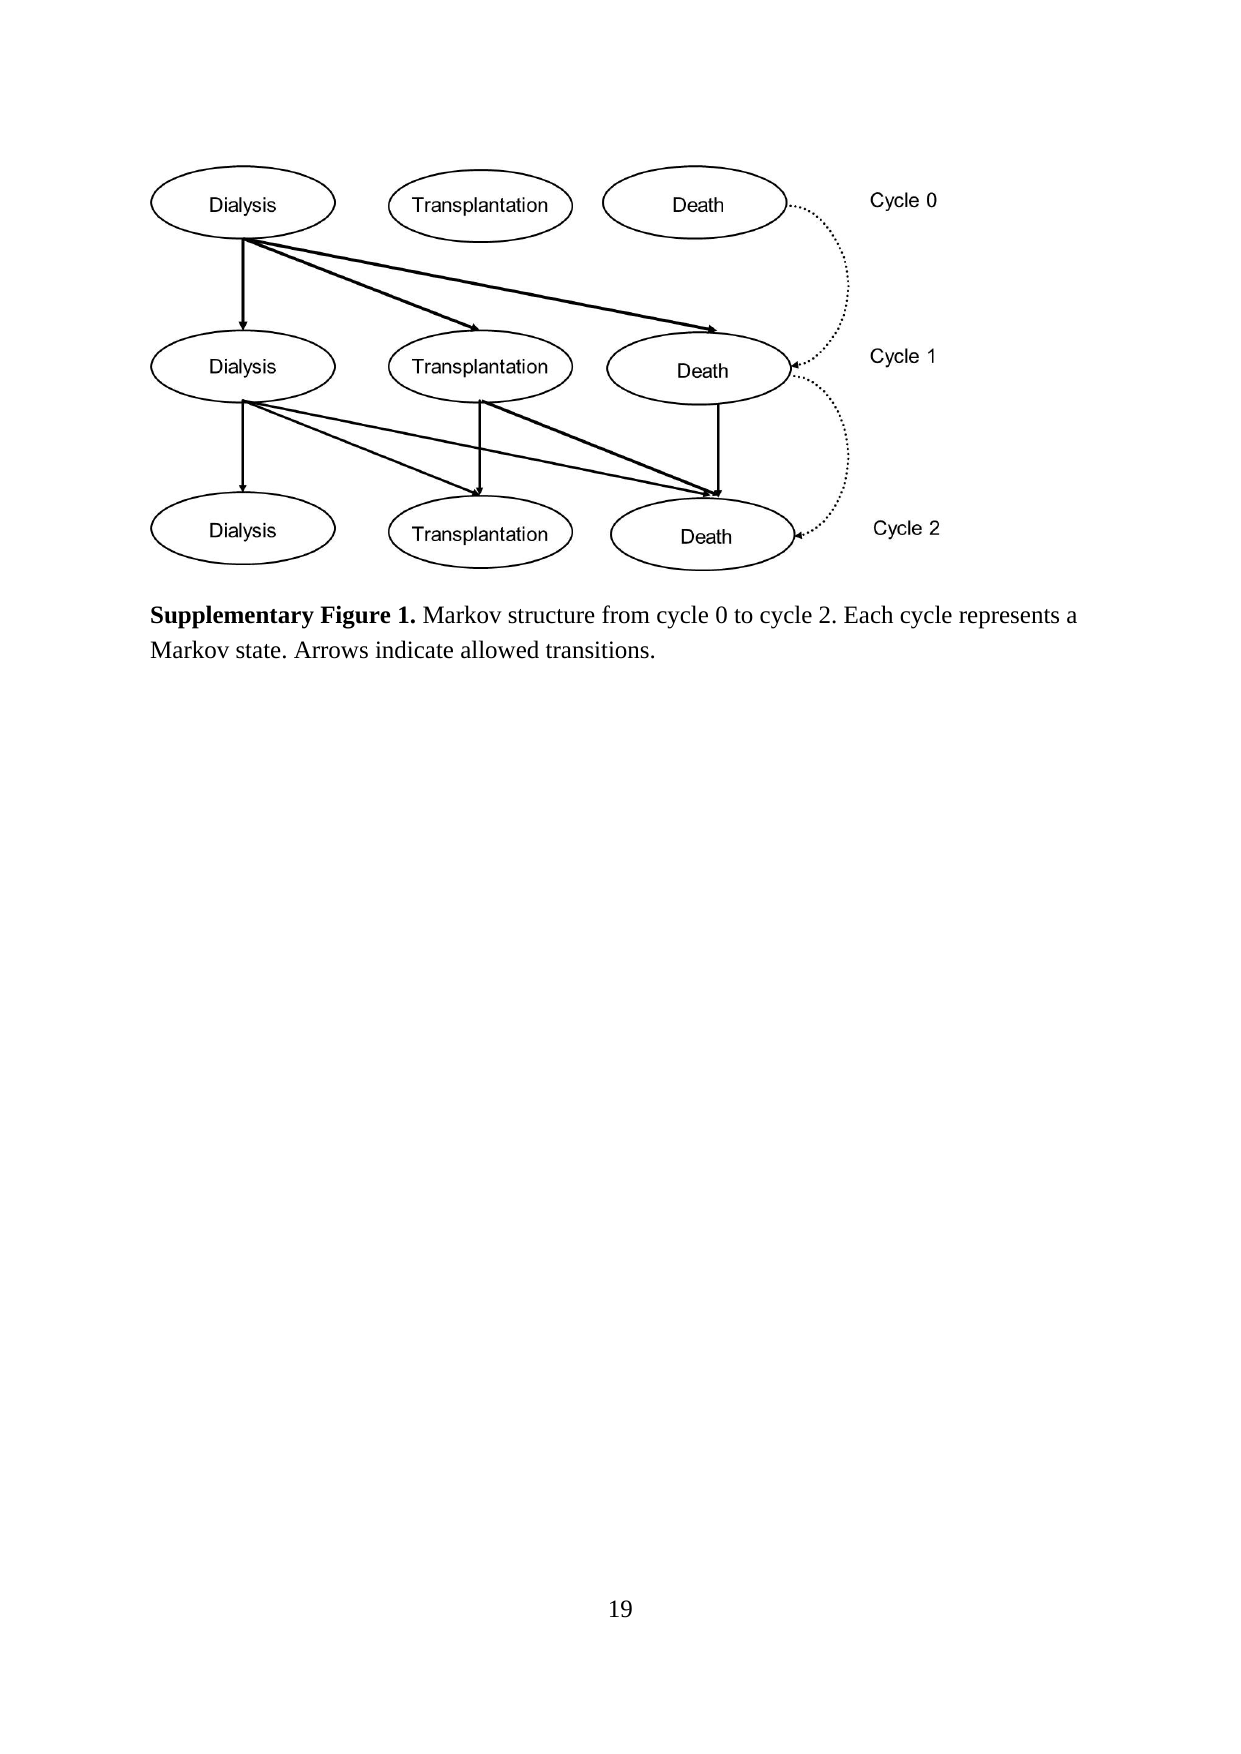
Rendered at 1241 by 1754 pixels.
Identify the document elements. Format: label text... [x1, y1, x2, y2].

picture [150, 165, 1016, 571]
text Supplementary Figure 1. Markov structure from cycle 0 to cycle 2. Each cycle represents a Markov state. Arrows indicate allowed transitions. [150, 598, 1090, 666]
